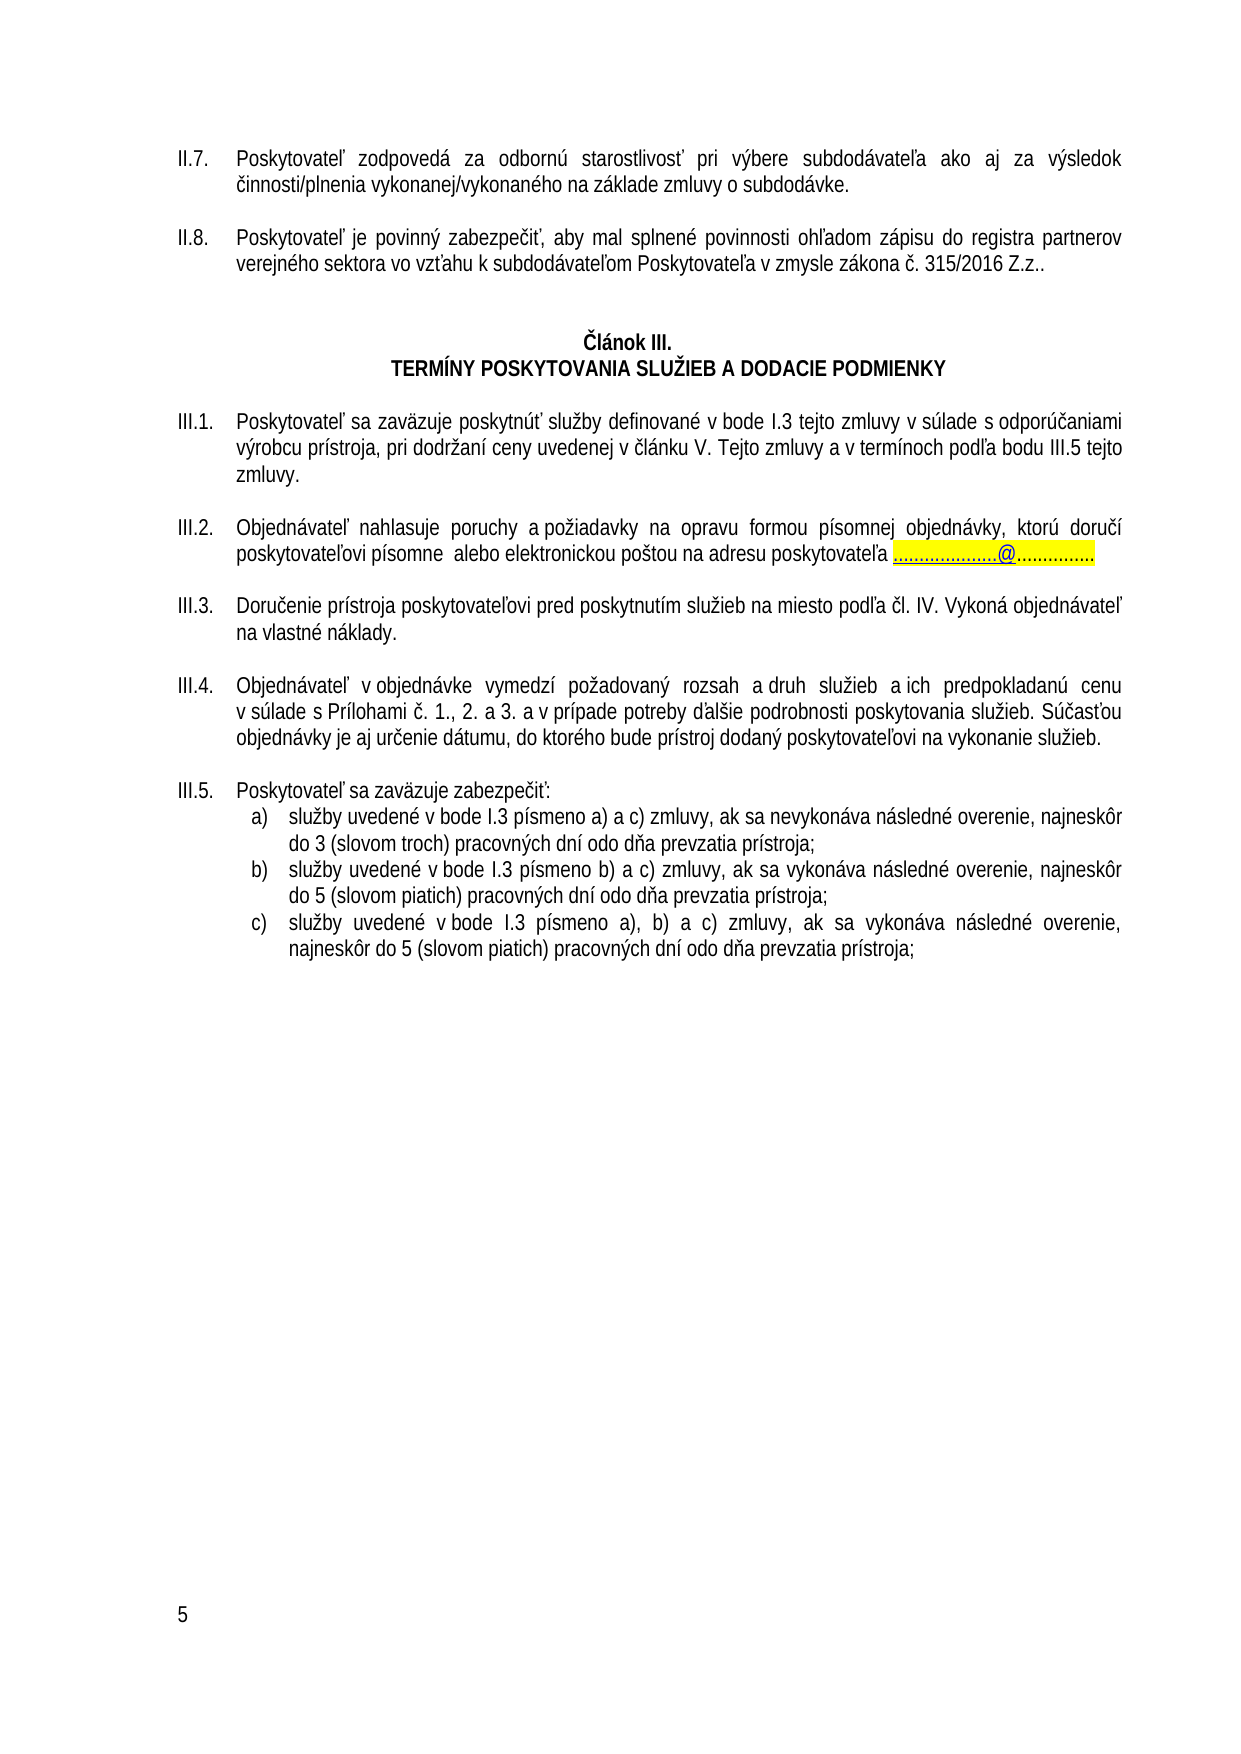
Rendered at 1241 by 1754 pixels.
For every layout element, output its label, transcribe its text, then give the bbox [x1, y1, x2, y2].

subtitle Poskytovateľ sa zaväzuje poskytnúť služby definované v bode 1.3 tejto zmluvy v súlade s odporúčaniami výrobcu prístroja, pri dodržaní ceny uvedenej v článku V. Tejto zmluvy a v termínoch podľa bodu 3.5 tejto zmluvy. [177, 408, 1122, 487]
subtitle Doručenie prístroja poskytovateľovi pred poskytnutím služieb na miesto podľa čl. IV. Vykoná objednávateľ na vlastné náklady. [177, 592, 1122, 645]
list služby uvedené v bode 1.3 písmeno b) a c) zmluvy, ak sa vykonáva následné overenie, najneskôr do 5 (slovom piatich) pracovných dní odo dňa prevzatia prístroja; [251, 856, 1122, 909]
list služby uvedené v bode 1.3 písmeno a) a c) zmluvy, ak sa nevykonáva následné overenie, najneskôr do 3 (slovom troch) pracovných dní odo dňa prevzatia prístroja; [251, 803, 1122, 856]
subtitle Poskytovateľ sa zaväzuje zabezpečiť: [177, 777, 1122, 803]
list služby uvedené v bode 1.3 písmeno a), b) a c) zmluvy, ak sa vykonáva následné overenie, najneskôr do 5 (slovom piatich) pracovných dní odo dňa prevzatia prístroja; [251, 909, 1122, 961]
subtitle Objednávateľ nahlasuje poruchy a požiadavky na opravu formou písomnej objednávky, ktorú doručí poskytovateľovi písomne alebo elektronickou poštou na adresu poskytovateľa ....................@............... [177, 513, 1122, 566]
subtitle TERMÍNY POSKYTOVANIA SLUŽIEB A DODACIE PODMIENKY [177, 329, 1122, 382]
list Poskytovateľ je povinný zabezpečiť, aby mal splnené povinnosti ohľadom zápisu do registra partnerov verejného sektora vo vzťahu k subdodávateľom Poskytovateľa v zmysle zákona č. 315/2016 Z.z.. [177, 223, 1122, 276]
subtitle Objednávateľ v objednávke vymedzí požadovaný rozsah a druh služieb a ich predpokladanú cenu v súlade s Prílohami č. 1., 2. a 3. a v prípade potreby ďalšie podrobnosti poskytovania služieb. Súčasťou objednávky je aj určenie dátumu, do ktorého bude prístroj dodaný poskytovateľovi na vykonanie služieb. [177, 672, 1122, 751]
list Poskytovateľ zodpovedá za odbornú starostlivosť pri výbere subdodávateľa ako aj za výsledok činnosti/plnenia vykonanej/vykonaného na základe zmluvy o subdodávke. [177, 144, 1122, 197]
